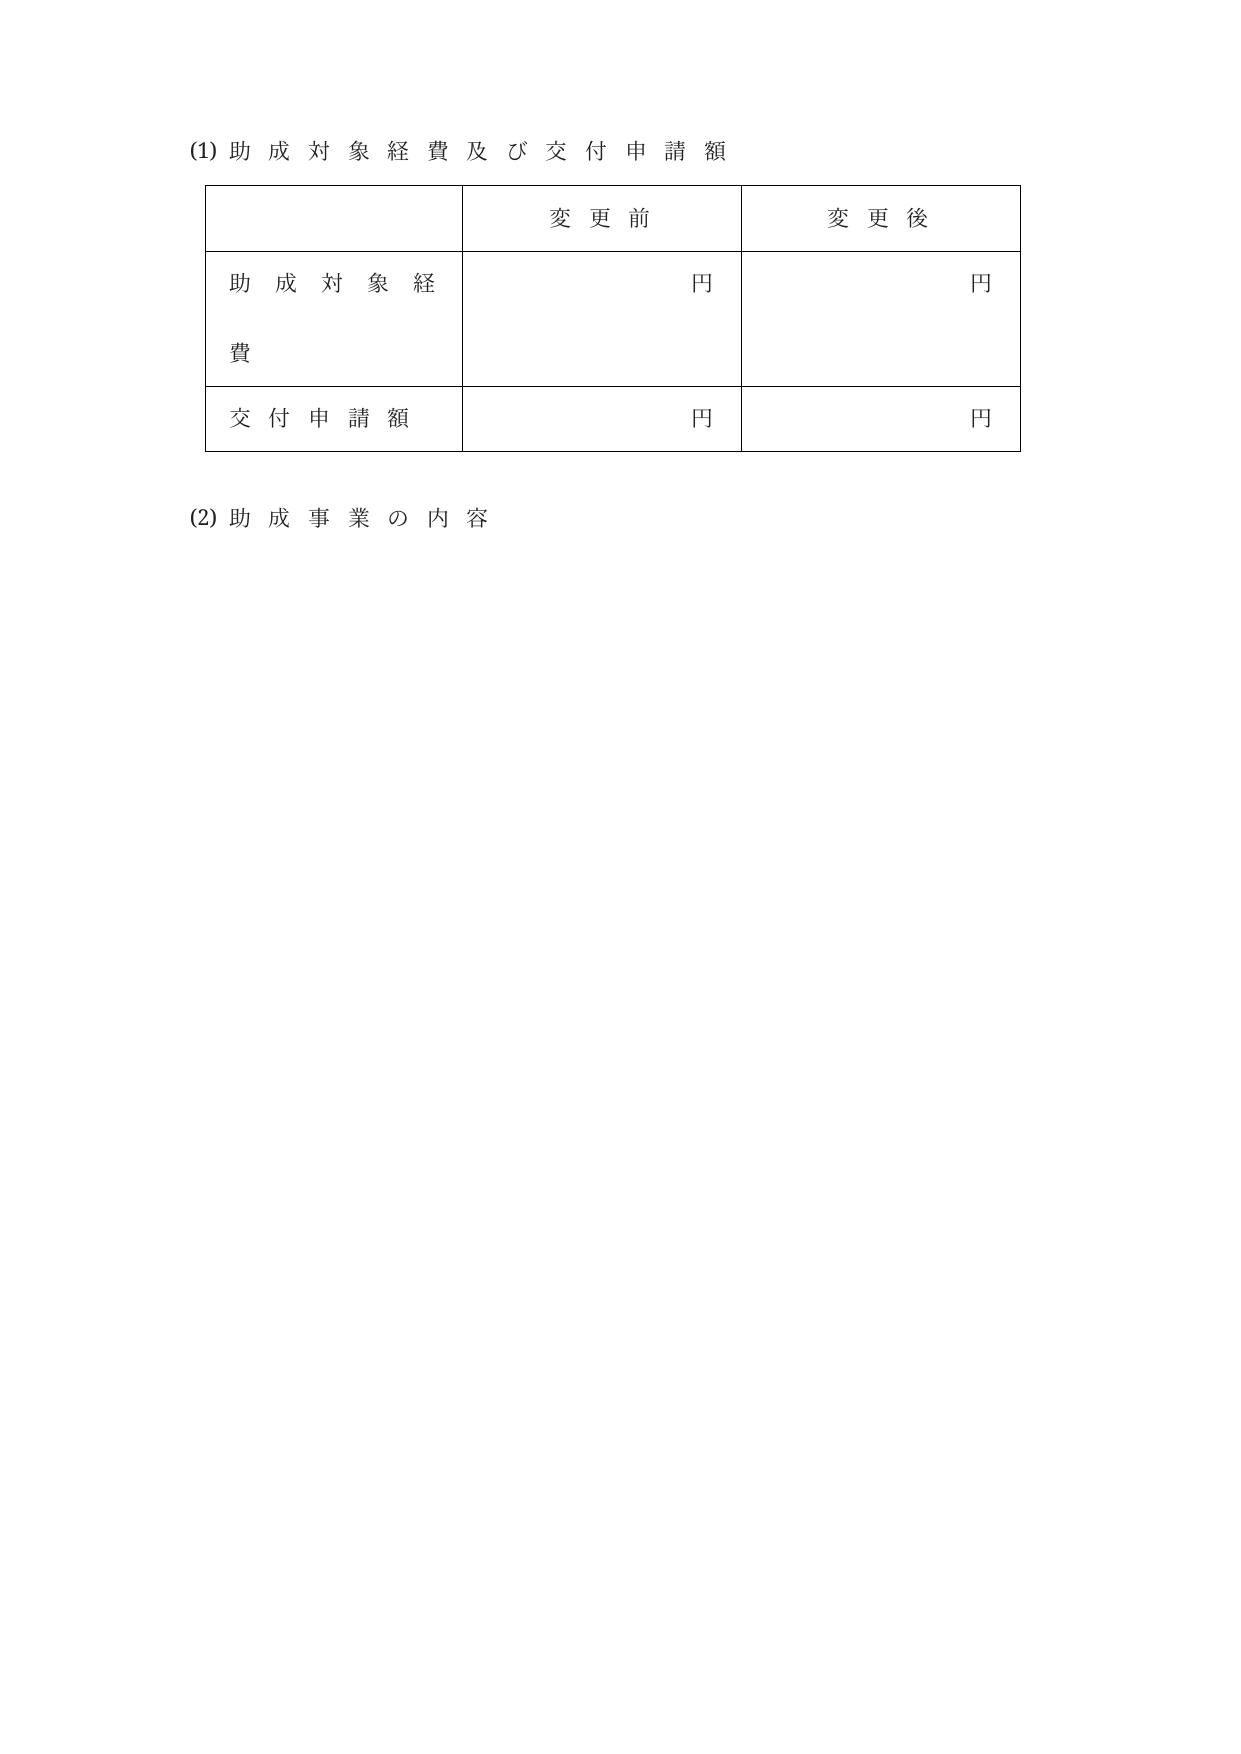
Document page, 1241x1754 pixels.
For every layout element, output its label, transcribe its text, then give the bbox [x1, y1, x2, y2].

text (1) 助成対象経費及び交付申請額 [150, 120, 1120, 180]
table_header 変更後 [742, 186, 1020, 251]
table_header [206, 186, 462, 251]
table_cell 交付申請額 [206, 387, 462, 451]
table_cell 円 [742, 387, 1020, 451]
table_header 変更前 [463, 186, 741, 251]
table_cell 助成対象経費 [206, 252, 462, 386]
table_cell 円 [463, 387, 741, 451]
table_cell 円 [463, 252, 741, 386]
text (2) 助成事業の内容 [150, 487, 1120, 547]
table_cell 円 [742, 252, 1020, 386]
